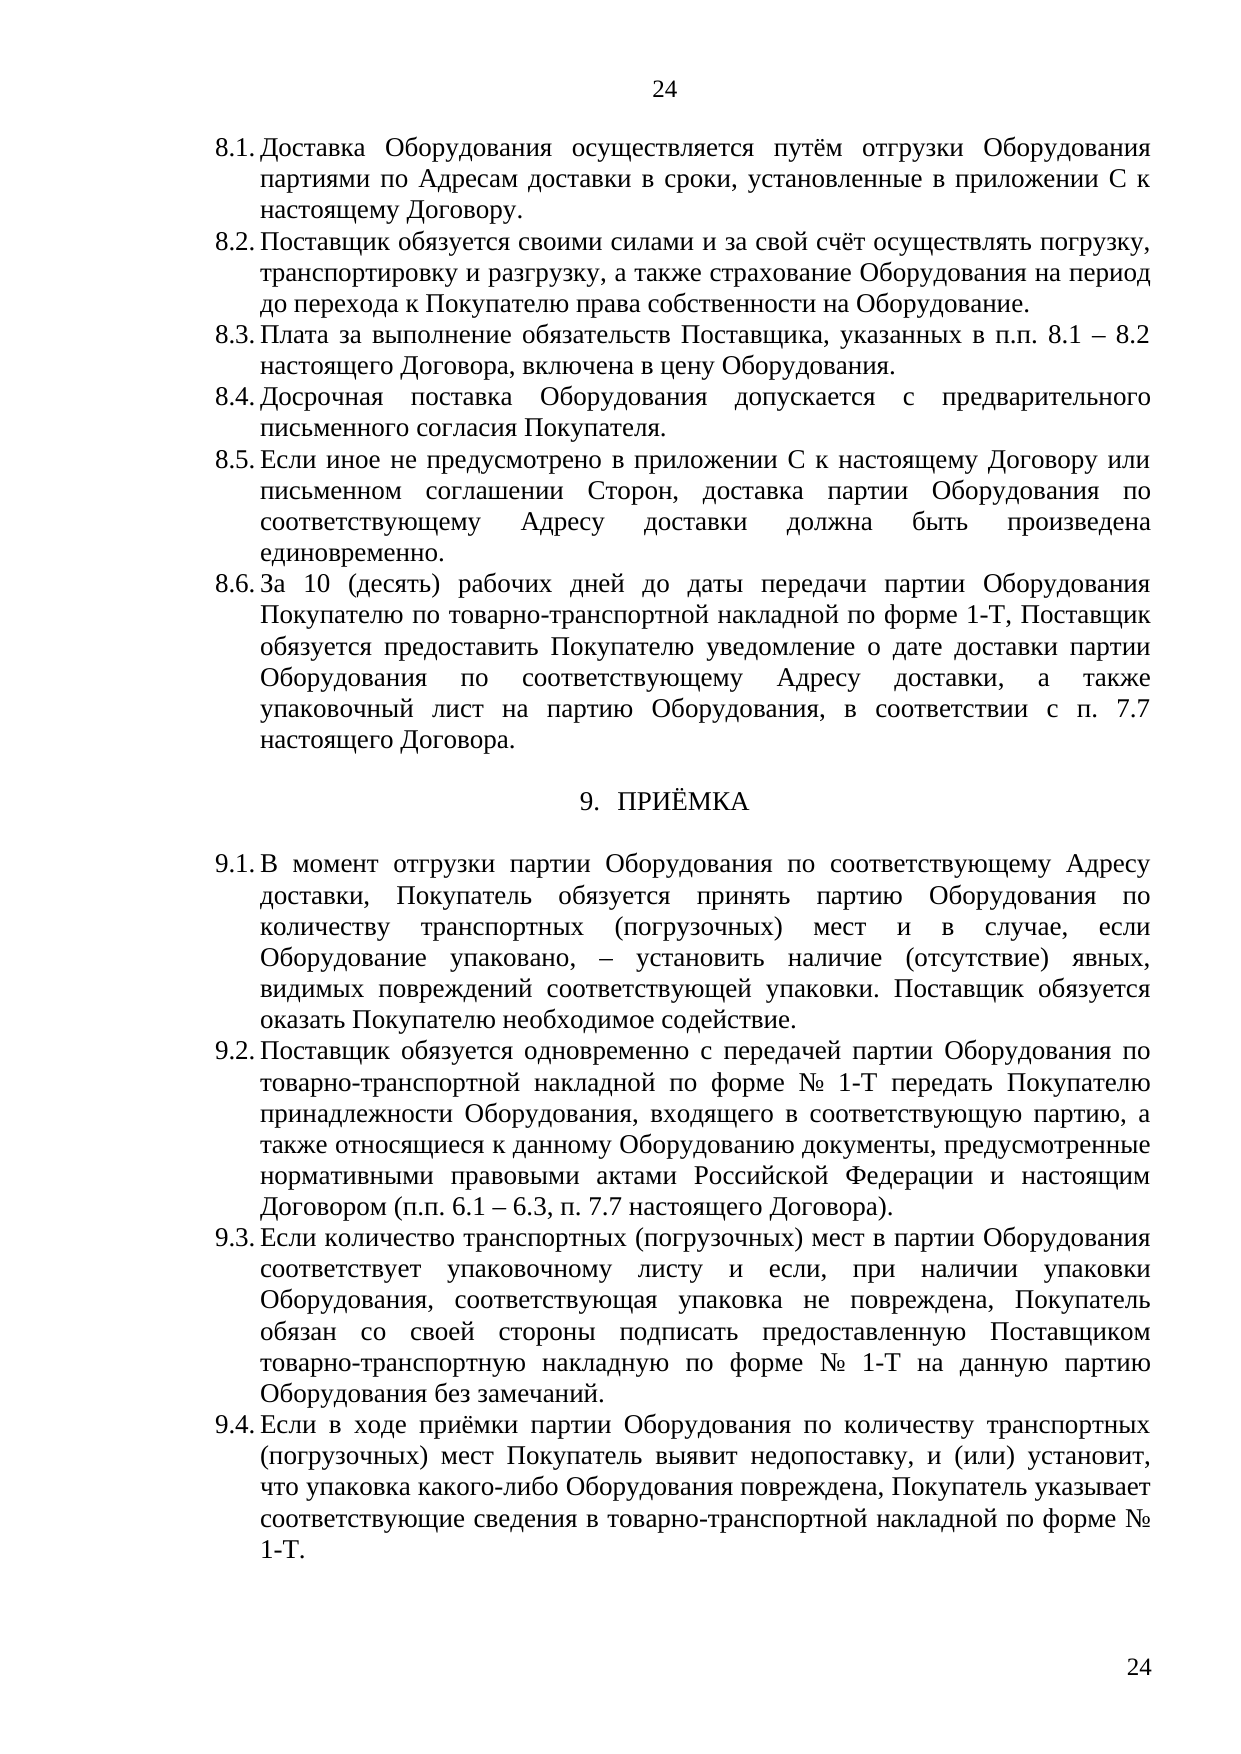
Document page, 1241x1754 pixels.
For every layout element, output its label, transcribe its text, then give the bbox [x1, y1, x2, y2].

list Поставщик обязуется своими силами и за свой счёт осуществлять погрузку, транспортировку и разгрузку, а также страхование Оборудования на период до перехода к Покупателю права собственности на Оборудование. [215, 225, 1152, 318]
list Досрочная поставка Оборудования допускается с предварительного письменного согласия Покупателя. [215, 380, 1152, 443]
list ПРИЁМКА [177, 785, 1152, 816]
list Поставщик обязуется одновременно с передачей партии Оборудования по товарно-транспортной накладной по форме № 1-Т передать Покупателю принадлежности Оборудования, входящего в соответствующую партию, а также относящиеся к данному Оборудованию документы, предусмотренные нормативными правовыми актами Российской Федерации и настоящим Договором (п.п. 6.1 – 6.3, п. 7.7 настоящего Договора). [215, 1034, 1152, 1221]
list Плата за выполнение обязательств Поставщика, указанных в п.п. 8.1 – 8.2 настоящего Договора, включена в цену Оборудования. [215, 318, 1152, 380]
list Доставка Оборудования осуществляется путём отгрузки Оборудования партиями по Адресам доставки в сроки, установленные в приложении С к настоящему Договору. [215, 131, 1152, 225]
list Если иное не предусмотрено в приложении С к настоящему Договору или письменном соглашении Сторон, доставка партии Оборудования по соответствующему Адресу доставки должна быть произведена единовременно. [215, 443, 1152, 567]
list Если в ходе приёмки партии Оборудования по количеству транспортных (погрузочных) мест Покупатель выявит недопоставку, и (или) установит, что упаковка какого-либо Оборудования повреждена, Покупатель указывает соответствующие сведения в товарно-транспортной накладной по форме № 1-Т. [215, 1408, 1152, 1564]
list В момент отгрузки партии Оборудования по соответствующему Адресу доставки, Покупатель обязуется принять партию Оборудования по количеству транспортных (погрузочных) мест и в случае, если Оборудование упаковано, – установить наличие (отсутствие) явных, видимых повреждений соответствующей упаковки. Поставщик обязуется оказать Покупателю необходимое содействие. [215, 848, 1152, 1034]
list За 10 (десять) рабочих дней до даты передачи партии Оборудования Покупателю по товарно-транспортной накладной по форме 1-Т, Поставщик обязуется предоставить Покупателю уведомление о дате доставки партии Оборудования по соответствующему Адресу доставки, а также упаковочный лист на партию Оборудования, в соответствии с п. 7.7 настоящего Договора. [215, 567, 1152, 754]
list Если количество транспортных (погрузочных) мест в партии Оборудования соответствует упаковочному листу и если, при наличии упаковки Оборудования, соответствующая упаковка не повреждена, Покупатель обязан со своей стороны подписать предоставленную Поставщиком товарно-транспортную накладную по форме № 1-Т на данную партию Оборудования без замечаний. [215, 1221, 1152, 1408]
